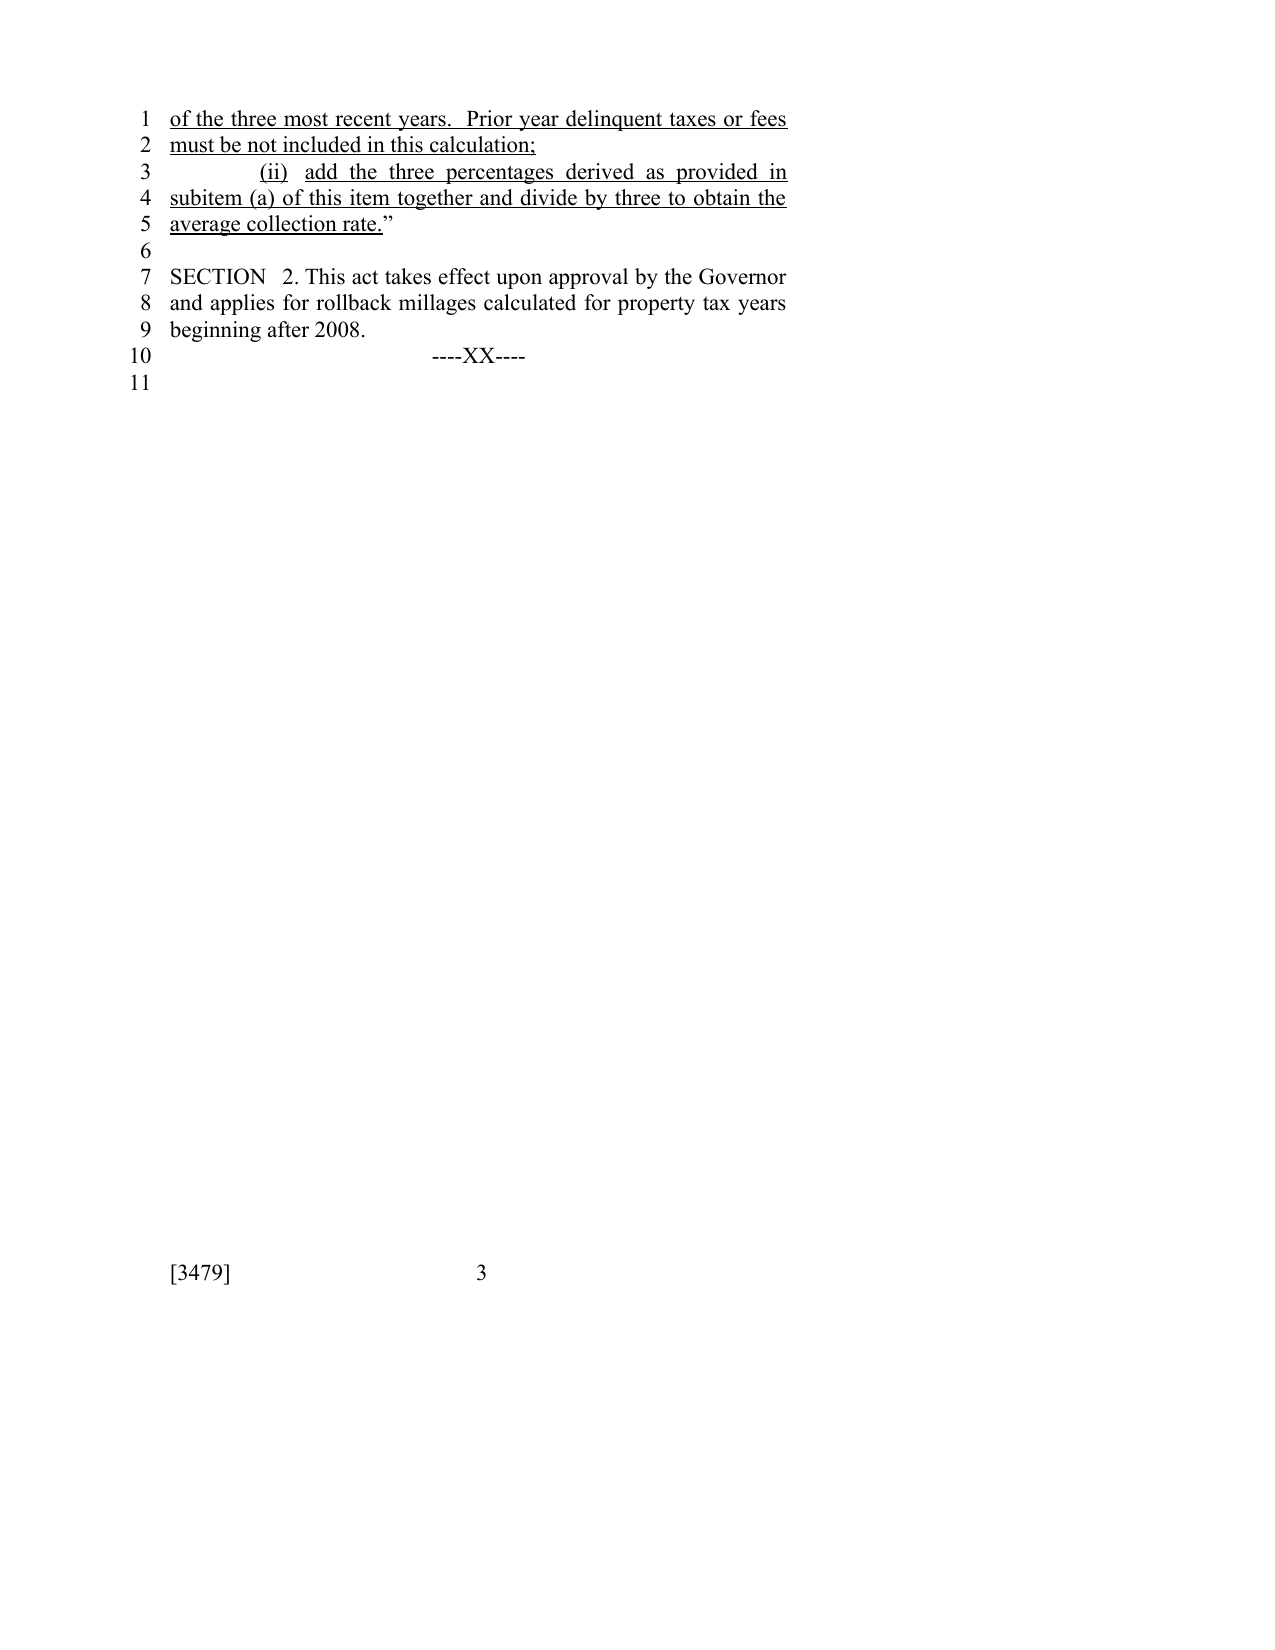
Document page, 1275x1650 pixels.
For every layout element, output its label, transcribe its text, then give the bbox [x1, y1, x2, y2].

text ----XX---- [169, 342, 787, 368]
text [169, 129, 787, 158]
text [169, 105, 787, 128]
text SECTION 2. This act takes effect upon approval by the Governor and applies for rollback millages calculated for property tax years beginning after 2008. [169, 263, 787, 342]
text (ii) add the three percentages derived as provided in subitem (a) of this item together and divide by three to obtain the average collection rate.” [169, 158, 787, 207]
text (ii) add the three percentages derived as provided in subitem (a) of this item together and divide by three to obtain the average collection rate.” [169, 208, 787, 237]
